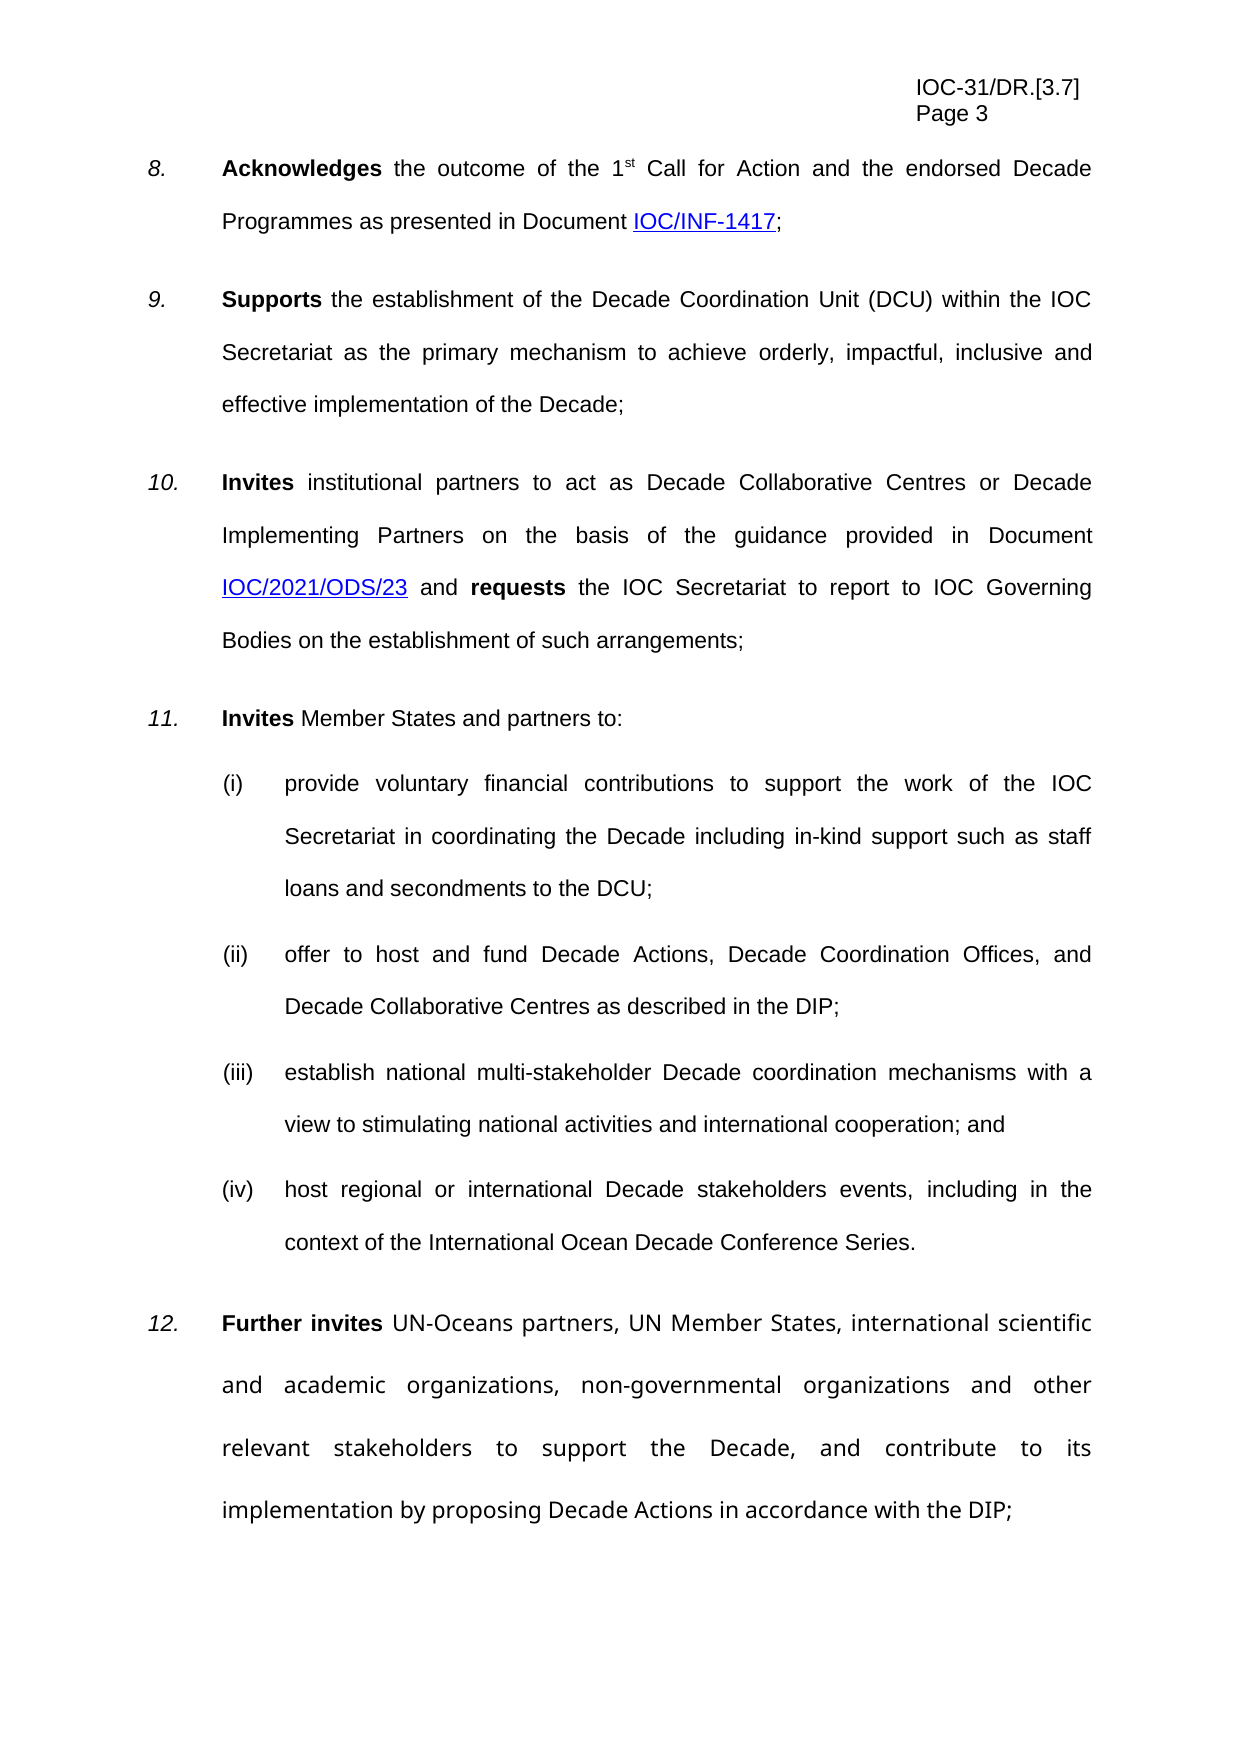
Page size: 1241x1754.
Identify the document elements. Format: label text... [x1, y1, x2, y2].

list establish national multi-stakeholder Decade coordination mechanisms with a view to stimulating national activities and international cooperation; and [223, 1058, 1092, 1137]
list Supports the establishment of the Decade Coordination Unit (DCU) within the IOC Secretariat as the primary mechanism to achieve orderly, impactful, inclusive and effective implementation of the Decade; [148, 286, 1092, 417]
list Further invites UN-Oceans partners, UN Member States, international scientific and academic organizations, non-governmental organizations and other relevant stakeholders to support the Decade, and contribute to its implementation by proposing Decade Actions in accordance with the DIP; [148, 1307, 1092, 1526]
text (ii) offer to host and fund Decade Actions, Decade Coordination Offices, and Decade Collaborative Centres as described in the DIP; [223, 941, 1092, 1019]
list Acknowledges the outcome of the 1st Call for Action and the endorsed Decade Programmes as presented in Document IOC/INF-1417; [148, 155, 1092, 234]
list Invites Member States and partners to: [148, 705, 1092, 731]
list Invites institutional partners to act as Decade Collaborative Centres or Decade Implementing Partners on the basis of the guidance provided in Document IOC/2021/ODS/23 and requests the IOC Secretariat to report to IOC Governing Bodies on the establishment of such arrangements; [148, 469, 1092, 653]
text (i) provide voluntary financial contributions to support the work of the IOC Secretariat in coordinating the Decade including in-kind support such as staff loans and secondments to the DCU; [223, 770, 1092, 902]
list host regional or international Decade stakeholders events, including in the context of the International Ocean Decade Conference Series. [222, 1176, 1092, 1255]
